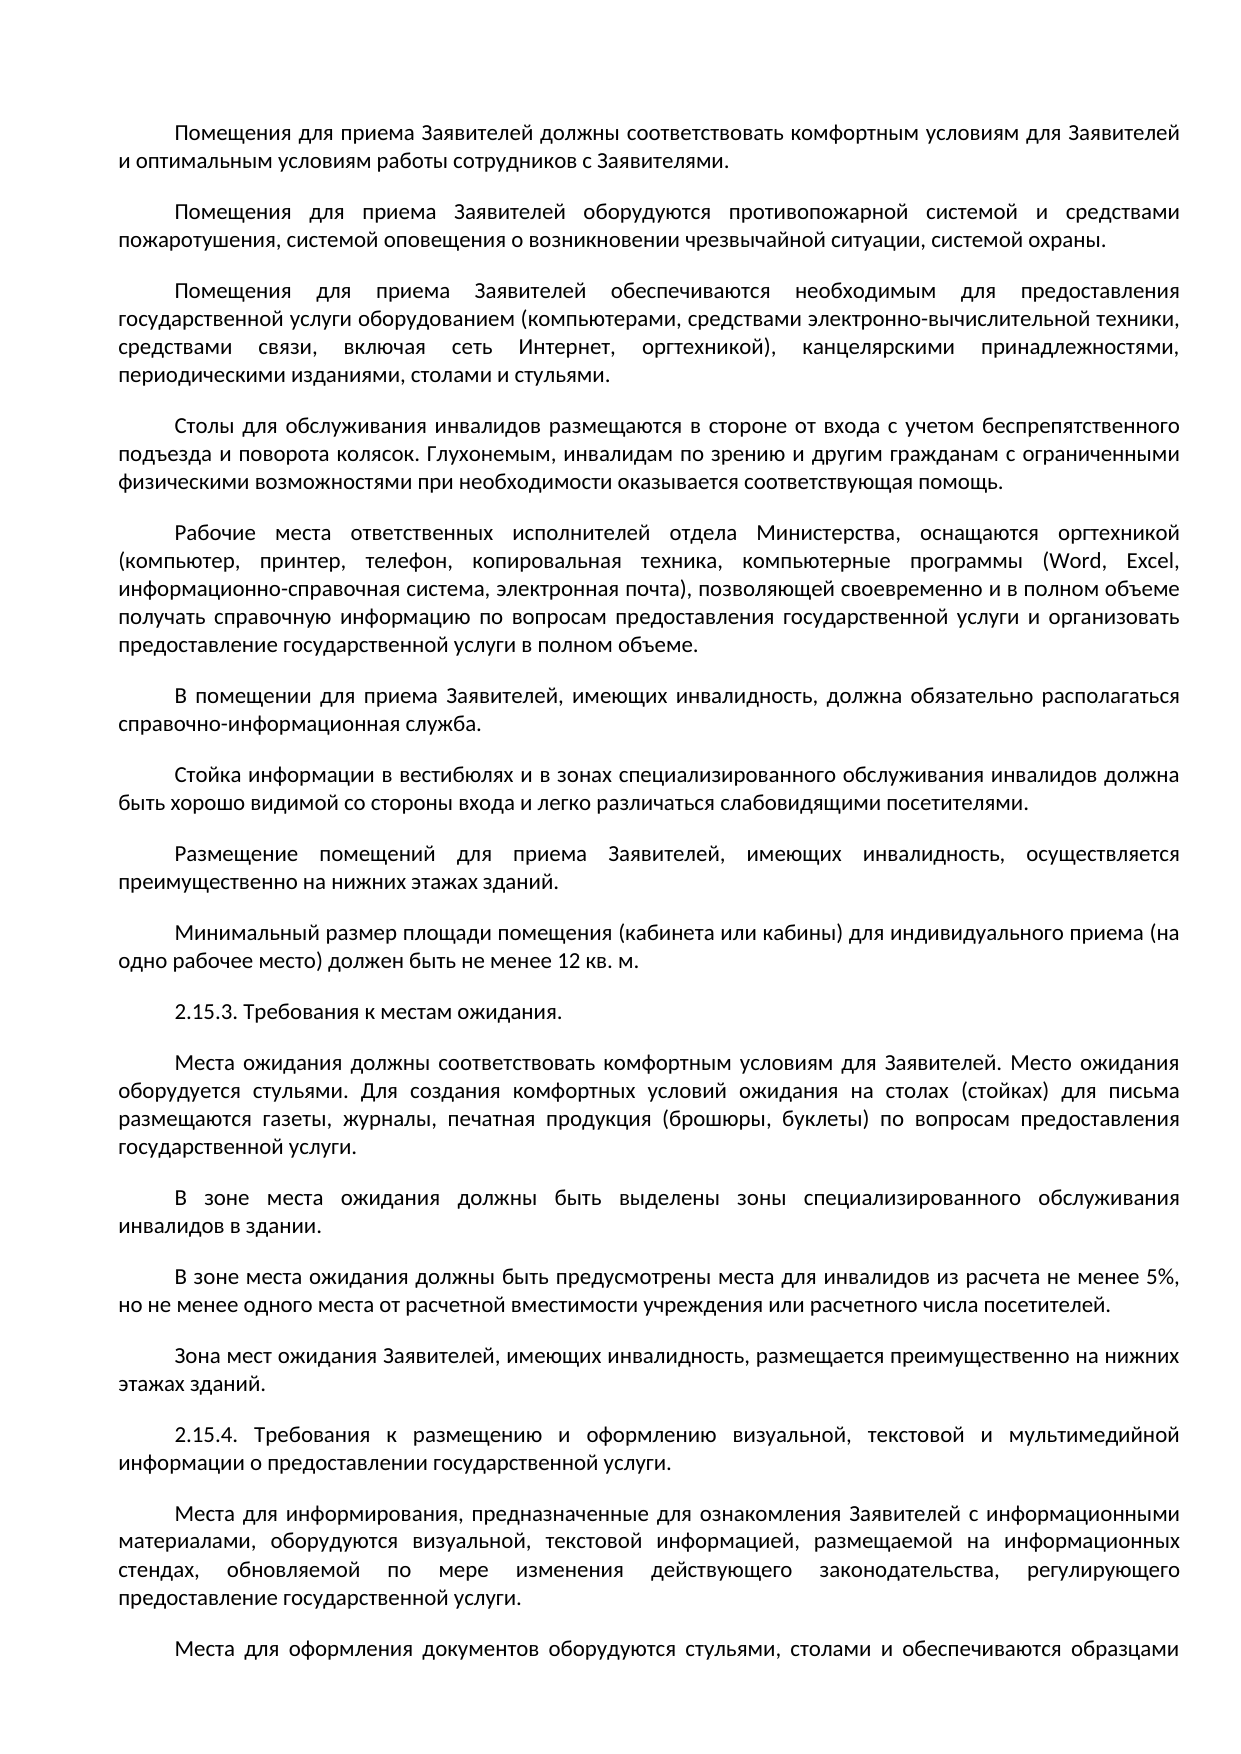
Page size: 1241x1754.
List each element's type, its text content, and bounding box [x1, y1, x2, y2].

text В зоне места ожидания должны быть выделены зоны специализированного обслуживания инвалидов в здании. [118, 1183, 1181, 1239]
text Места для информирования, предназначенные для ознакомления Заявителей с информационными материалами, оборудуются визуальной, текстовой информацией, размещаемой на информационных стендах, обновляемой по мере изменения действующего законодательства, регулирующего предоставление государственной услуги. [118, 1499, 1181, 1611]
text Рабочие места ответственных исполнителей отдела Министерства, оснащаются оргтехникой (компьютер, принтер, телефон, копировальная техника, компьютерные программы (Word, Excel, информационно-справочная система, электронная почта), позволяющей своевременно и в полном объеме получать справочную информацию по вопросам предоставления государственной услуги и организовать предоставление государственной услуги в полном объеме. [118, 518, 1181, 658]
text Размещение помещений для приема Заявителей, имеющих инвалидность, осуществляется преимущественно на нижних этажах зданий. [118, 839, 1181, 895]
text Зона мест ожидания Заявителей, имеющих инвалидность, размещается преимущественно на нижних этажах зданий. [118, 1341, 1181, 1397]
text Стойка информации в вестибюлях и в зонах специализированного обслуживания инвалидов должна быть хорошо видимой со стороны входа и легко различаться слабовидящими посетителями. [118, 760, 1181, 816]
text Столы для обслуживания инвалидов размещаются в стороне от входа с учетом беспрепятственного подъезда и поворота колясок. Глухонемым, инвалидам по зрению и другим гражданам с ограниченными физическими возможностями при необходимости оказывается соответствующая помощь. [118, 411, 1181, 495]
text В помещении для приема Заявителей, имеющих инвалидность, должна обязательно располагаться справочно-информационная служба. [118, 681, 1181, 737]
text Места ожидания должны соответствовать комфортным условиям для Заявителей. Место ожидания оборудуется стульями. Для создания комфортных условий ожидания на столах (стойках) для письма размещаются газеты, журналы, печатная продукция (брошюры, буклеты) по вопросам предоставления государственной услуги. [118, 1048, 1181, 1160]
text В зоне места ожидания должны быть предусмотрены места для инвалидов из расчета не менее 5%, но не менее одного места от расчетной вместимости учреждения или расчетного числа посетителей. [118, 1262, 1181, 1318]
text Помещения для приема Заявителей оборудуются противопожарной системой и средствами пожаротушения, системой оповещения о возникновении чрезвычайной ситуации, системой охраны. [118, 197, 1181, 253]
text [118, 1634, 1181, 1662]
text Помещения для приема Заявителей должны соответствовать комфортным условиям для Заявителей и оптимальным условиям работы сотрудников с Заявителями. [118, 118, 1181, 174]
text 2.15.3. Требования к местам ожидания. [118, 997, 1181, 1025]
text Минимальный размер площади помещения (кабинета или кабины) для индивидуального приема (на одно рабочее место) должен быть не менее 12 кв. м. [118, 918, 1181, 974]
text 2.15.4. Требования к размещению и оформлению визуальной, текстовой и мультимедийной информации о предоставлении государственной услуги. [118, 1420, 1181, 1476]
text Помещения для приема Заявителей обеспечиваются необходимым для предоставления государственной услуги оборудованием (компьютерами, средствами электронно-вычислительной техники, средствами связи, включая сеть Интернет, оргтехникой), канцелярскими принадлежностями, периодическими изданиями, столами и стульями. [118, 276, 1181, 388]
